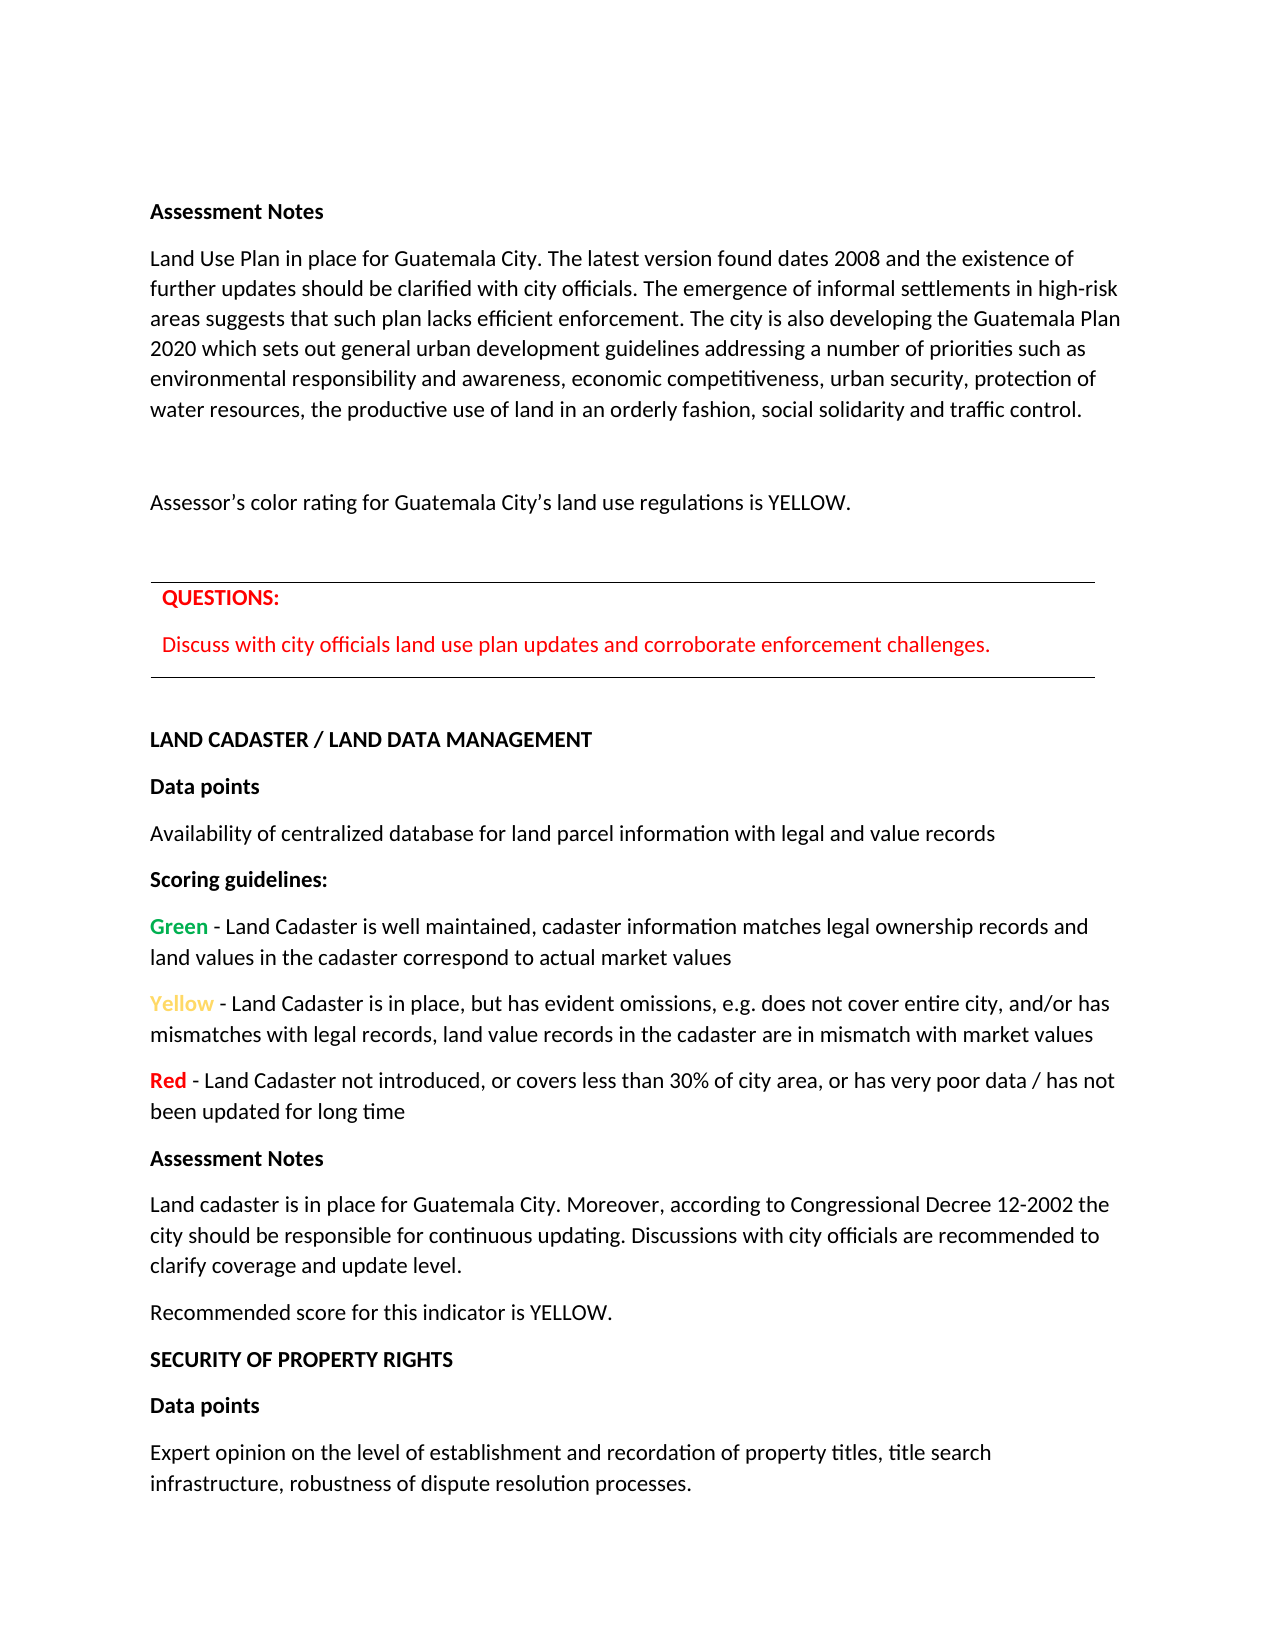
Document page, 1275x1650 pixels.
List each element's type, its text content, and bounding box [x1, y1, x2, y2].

text Land cadaster is in place for Guatemala City. Moreover, according to Congressional Decree 12-2002 the city should be responsible for continuous updating. Discussions with city officials are recommended to clarify coverage and update level. [150, 1191, 1125, 1279]
text LAND CADASTER / LAND DATA MANAGEMENT [150, 725, 1125, 753]
text Data points [150, 1392, 1125, 1419]
text Availability of centralized database for land parcel information with legal and value records [150, 819, 1125, 847]
text Scoring guidelines: [150, 866, 1125, 893]
text Data points [150, 772, 1125, 800]
text SECURITY OF PROPERTY RIGHTS [150, 1345, 1125, 1373]
text Recommended score for this indicator is YELLOW. [150, 1298, 1125, 1326]
text Assessor’s color rating for Guatemala City’s land use regulations is YELLOW. [150, 488, 1125, 517]
text Assessment Notes [150, 1144, 1125, 1172]
text Yellow - Land Cadaster is in place, but has evident omissions, e.g. does not cover entire city, and/or has mismatches with legal records, land value records in the cadaster are in mismatch with market values [150, 989, 1125, 1048]
text Expert opinion on the level of establishment and recordation of property titles, title search infrastructure, robustness of dispute resolution processes. [150, 1438, 1125, 1497]
text Red - Land Cadaster not introduced, or covers less than 30% of city area, or has very poor data / has not been updated for long time [150, 1067, 1125, 1125]
text Assessment Notes [150, 197, 1125, 225]
text Green - Land Cadaster is well maintained, cadaster information matches legal ownership records and land values in the cadaster correspond to actual market values [150, 912, 1125, 971]
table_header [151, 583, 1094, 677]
text Land Use Plan in place for Guatemala City. The latest version found dates 2008 and the existence of further updates should be clarified with city officials. The emergence of informal settlements in high-risk areas suggests that such plan lacks efficient enforcement. The city is also developing the Guatemala Plan 2020 which sets out general urban development guidelines addressing a number of priorities such as environmental responsibility and awareness, economic competitiveness, urban security, protection of water resources, the productive use of land in an orderly fashion, social solidarity and traffic control. [150, 244, 1125, 423]
